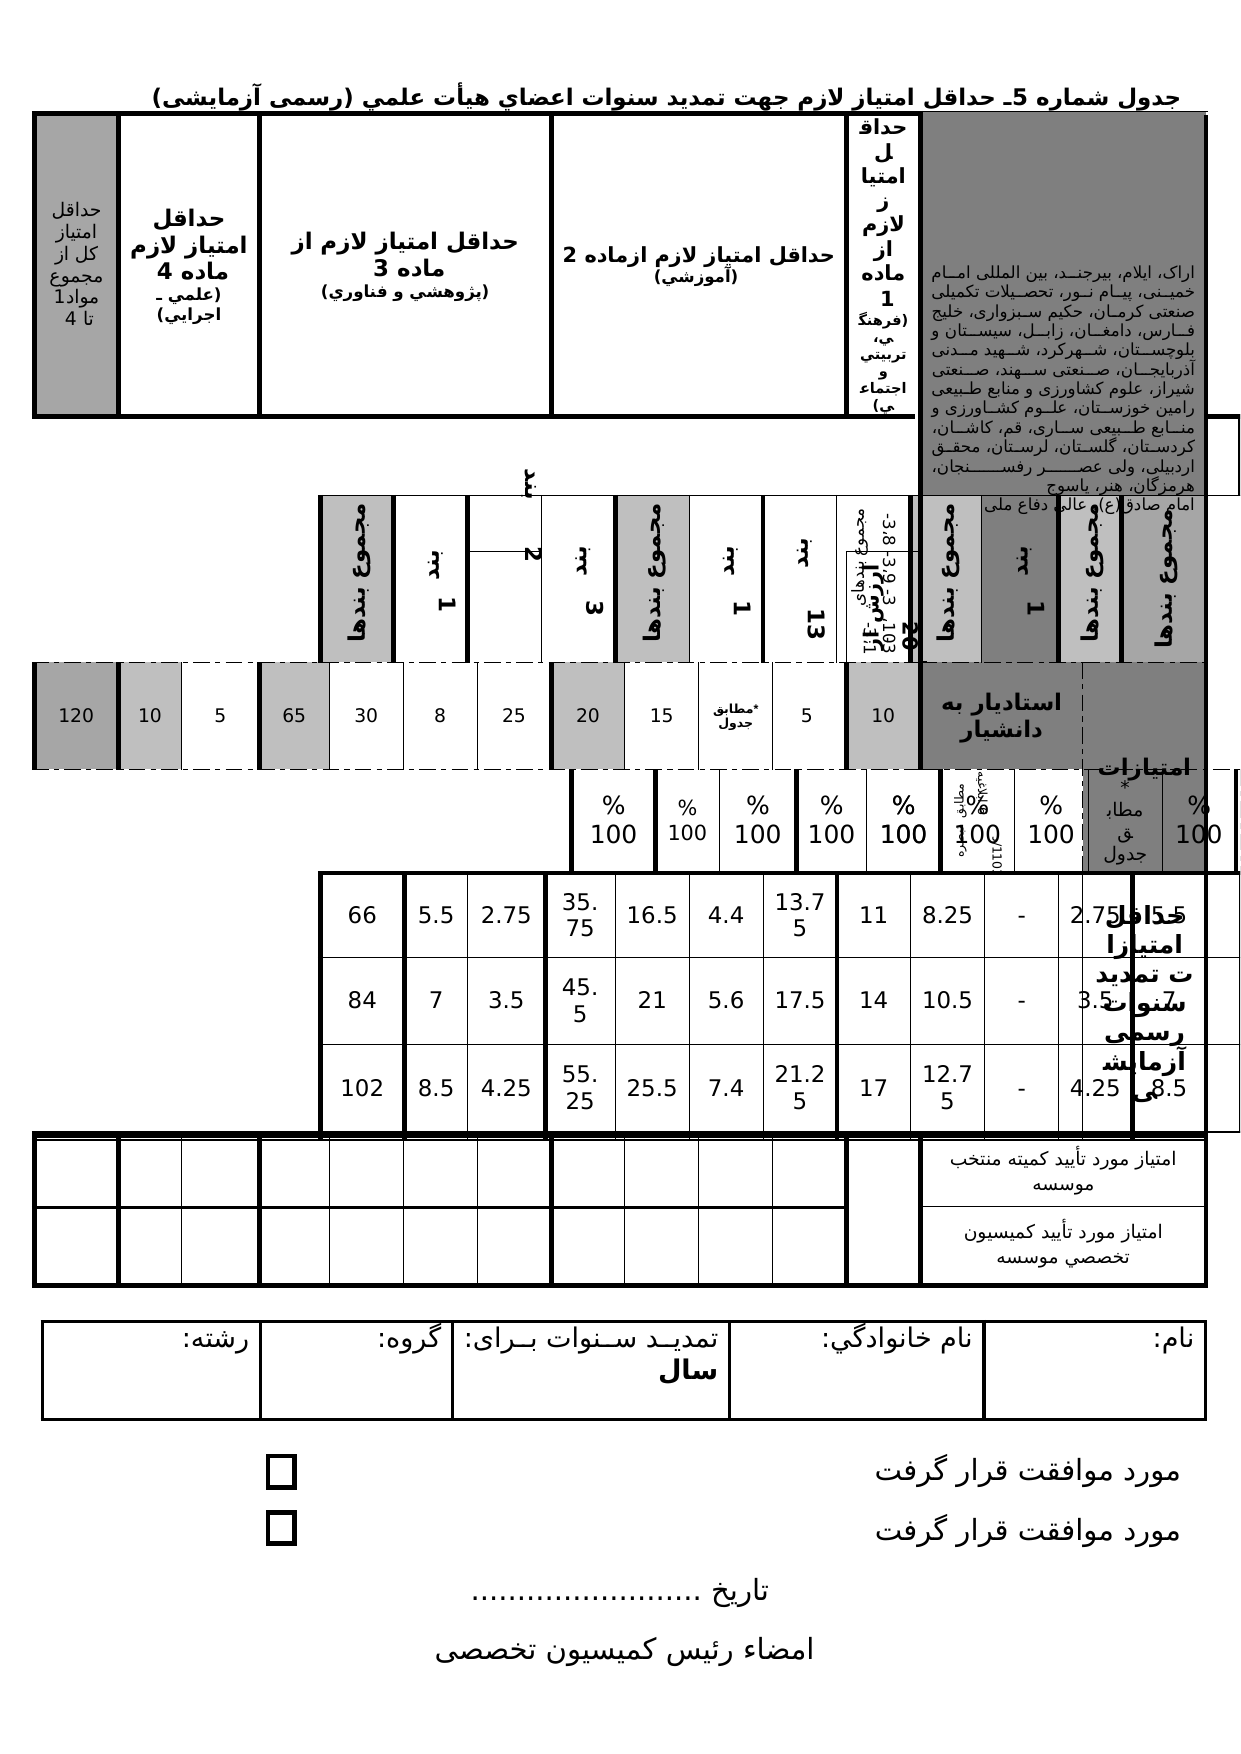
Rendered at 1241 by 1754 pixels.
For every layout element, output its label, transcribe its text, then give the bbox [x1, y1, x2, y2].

table_cell - [985, 1045, 1058, 1131]
table_cell 10 [121, 662, 181, 769]
text امضاء رئیس کمیسیون تخصصی [59, 1633, 1181, 1667]
table_cell 8.5 [407, 1045, 467, 1131]
table_cell 55.25 [548, 1045, 615, 1131]
table_cell بند 1 [982, 496, 1056, 662]
table_cell 3.5 [468, 958, 543, 1044]
table_cell [330, 1209, 403, 1283]
table_cell 25.5 [616, 1045, 689, 1131]
table_header حداقل امتياز لازم ماده 4 (علمي ـ اجرايي) [121, 116, 257, 414]
table_cell 35.75 [548, 875, 615, 957]
table_cell - [985, 958, 1058, 1044]
table_header نام خانوادگي: [731, 1323, 982, 1418]
table_cell 10 [849, 662, 918, 769]
table_cell % 100 [799, 769, 866, 871]
table_cell [404, 1141, 477, 1206]
table_cell [37, 1141, 116, 1206]
table_cell [554, 1141, 624, 1206]
table_cell [182, 1209, 257, 1283]
table_cell % 100 [1015, 769, 1088, 871]
table_cell [37, 1209, 116, 1283]
table_cell 4.25 [468, 1045, 543, 1131]
text مورد موافقت قرار گرفت [59, 1453, 1181, 1487]
table_cell [773, 1209, 844, 1283]
table_cell [262, 1141, 329, 1206]
table_header گروه: [262, 1323, 451, 1418]
table_cell 4.25 [1083, 1045, 1130, 1131]
table_cell [330, 1141, 403, 1206]
table_cell 4.4 [690, 875, 763, 957]
table_cell امتیازات [1083, 662, 1204, 769]
table_header تمدید سنوات برای: سال [454, 1323, 728, 1418]
table_header حداقل امتياز لازم از ماده 3 (پژوهشي و فناوري) [262, 116, 549, 414]
table_header حداقل امتياز لازم ازماده 2 (آموزشي) [554, 116, 844, 414]
table_cell مجموع بندها [1061, 496, 1119, 662]
table_cell بند1 [396, 496, 465, 662]
table_cell % 100 [867, 769, 938, 871]
text تاریخ ......................... [59, 1573, 1181, 1607]
table_cell [849, 1141, 918, 1283]
table_cell % 100 [720, 769, 794, 871]
table_cell % 100 [574, 769, 653, 871]
table_cell * مطابق جدول [1089, 769, 1162, 871]
table_cell *مطابق جدول [699, 662, 772, 769]
table_header نام: [986, 1323, 1204, 1418]
table_cell [699, 1141, 772, 1206]
table_cell 15 [625, 662, 698, 769]
table_cell [699, 1209, 772, 1283]
table_cell 21 [616, 958, 689, 1044]
table_header حداقل امتياز لازم از ماده 1 (فرهنگي، تربيتي و اجتماعي) [849, 116, 918, 414]
table_cell 7 [407, 958, 467, 1044]
table_cell امتياز مورد تأييد کمیسیون تخصصي موسسه [923, 1207, 1204, 1283]
table_cell 120 [37, 662, 116, 769]
table_cell بند2 [470, 496, 541, 551]
table_cell 8.5 [1135, 1045, 1204, 1131]
table_cell 5.5 [1135, 875, 1204, 957]
table_cell 11 [839, 875, 910, 957]
table_cell 45.5 [548, 958, 615, 1044]
table_header رشته: [44, 1323, 259, 1418]
table_cell 20 [554, 662, 624, 769]
table_cell مجموع بندها [1124, 496, 1204, 662]
table_cell 66 [323, 875, 402, 957]
table_cell 30 [330, 662, 403, 769]
table_header اراک، ایلام، بیرجند، بین المللی امام خمینی، پیام نور، تحصیلات تکمیلی صنعتی کرمان، حکیم سبزواری، خلیج فارس، دامغان، زابل، سیستان و بلوچستان، شهرکرد، شهید مدنی آذربایجان، صنعتی سهند، صنعتی شیراز، علوم کشاورزی و منابع طبیعی رامین خوزستان، علوم کشاورزی و منابع طبیعی ساری، قم، کاشان، کردستان، گلستان، لرستان، محقق اردبیلی، ولی عصر رفسنجان، هرمزگان، هنر، یاسوج امام صادق(ع)، عالی دفاع ملی [923, 112, 1206, 495]
table_cell 25 [478, 662, 549, 769]
table_cell 5 [773, 662, 844, 769]
table_cell 8.25 [911, 875, 984, 957]
table_cell 4.25 [1059, 1045, 1082, 1131]
table_cell مجموع بندها [618, 496, 689, 662]
table_cell [478, 1209, 549, 1283]
table_cell استاديار به دانشيار [923, 662, 1083, 769]
table_cell [554, 1209, 624, 1283]
table_cell مجموع بندهای 3-1، 3-8، 3-9، 3-10، 3-12، 3-14 [837, 496, 908, 662]
table_cell [773, 1141, 844, 1206]
table_cell 8 [404, 662, 477, 769]
table_cell 10.5 [911, 958, 984, 1044]
table_cell بند 3 [542, 496, 613, 662]
table_cell امتياز مورد تأييد کمیته منتخب موسسه [923, 1141, 1204, 1206]
text جدول شماره 5ـ حداقل امتياز لازم جهت تمدید سنوات اعضاي هيأت علمي (رسمی آزمایشی) [59, 84, 1181, 111]
table_cell [182, 1141, 257, 1206]
table_cell 65 [262, 662, 329, 769]
table_cell 7 [1135, 958, 1204, 1044]
table_cell [478, 1141, 549, 1206]
table_cell 2.75 [468, 875, 543, 957]
table_cell 2.75 [1059, 875, 1082, 957]
table_cell 84 [323, 958, 402, 1044]
table_cell 17 [839, 1045, 910, 1131]
table_cell بند 13 [765, 496, 836, 662]
table_cell [121, 1141, 181, 1206]
table_cell [625, 1141, 698, 1206]
table_cell 21.25 [764, 1045, 835, 1131]
table_cell بند 1 [690, 496, 761, 662]
table_cell [625, 1209, 698, 1283]
table_cell - [985, 875, 1058, 957]
table_cell 14 [839, 958, 910, 1044]
table_cell 102 [323, 1045, 402, 1131]
table_cell % 100 [658, 769, 719, 871]
table_cell مجموع بندها [923, 496, 981, 662]
table_cell 17.5 [764, 958, 835, 1044]
table_cell 7.4 [690, 1045, 763, 1131]
table_cell 16.5 [616, 875, 689, 957]
table_cell 3.5 [1083, 958, 1130, 1044]
table_cell 5.6 [690, 958, 763, 1044]
text مورد موافقت قرار گرفت [59, 1513, 1181, 1547]
table_cell % 100 [1163, 769, 1204, 871]
table_header حداقل امتياز كل از مجموع مواد1 تا 4 [37, 116, 116, 414]
table_cell 5.5 [407, 875, 467, 957]
table_cell 3.5 [1059, 958, 1082, 1044]
table_cell ارزش از 20 [847, 552, 908, 662]
table_cell [121, 1209, 181, 1283]
table_cell 5 [182, 662, 257, 769]
table_cell 12.75 [911, 1045, 984, 1131]
table_cell مجموع بندها [323, 496, 391, 662]
table_cell [404, 1209, 477, 1283]
table_cell 13.75 [764, 875, 835, 957]
table_cell [262, 1209, 329, 1283]
table_cell مطابق تبصره 6 ابلاغیه 11035/96/د ش مورخ 03/07/96 [943, 769, 1014, 871]
table_cell 2.75 [1083, 875, 1130, 957]
